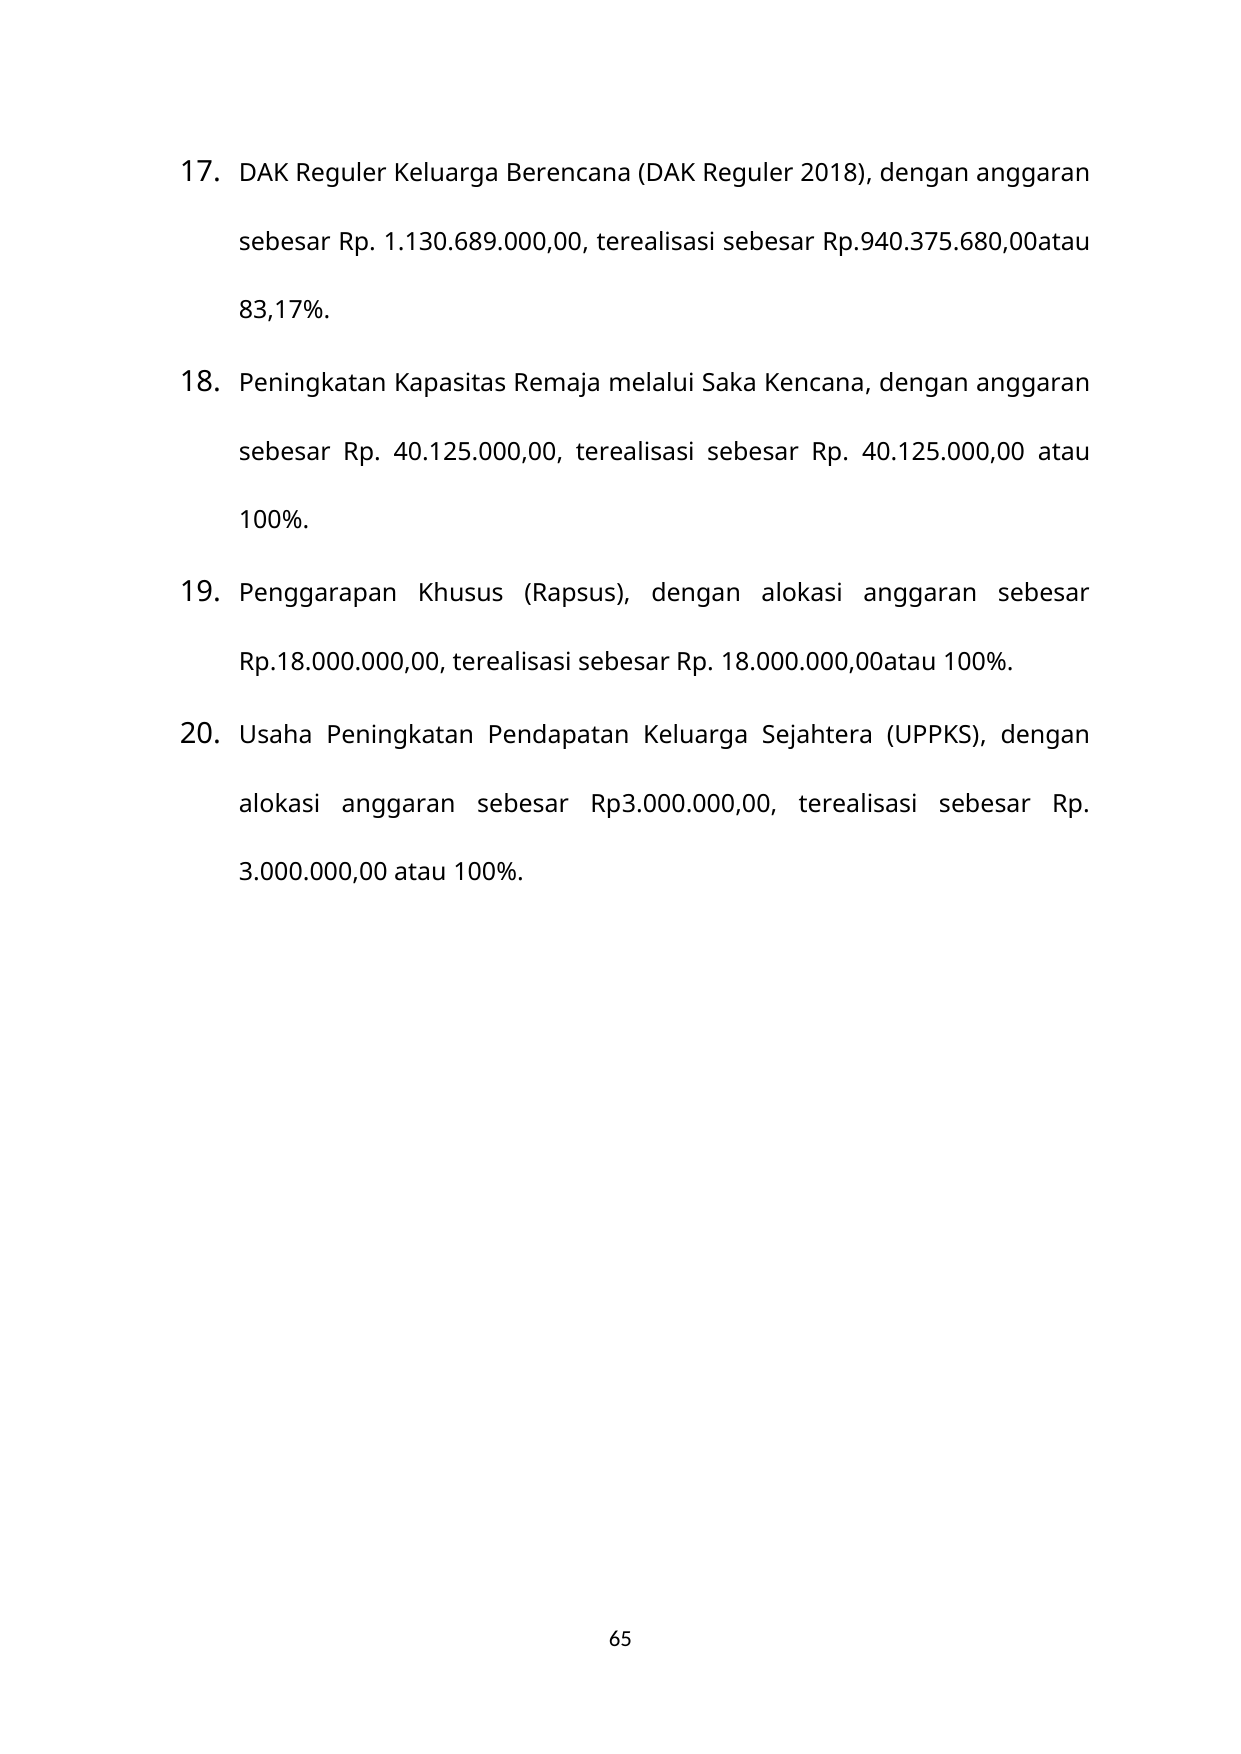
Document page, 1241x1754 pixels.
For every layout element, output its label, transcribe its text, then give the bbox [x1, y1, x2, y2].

list Usaha Peningkatan Pendapatan Keluarga Sejahtera (UPPKS), dengan alokasi anggaran sebesar Rp3.000.000,00, terealisasi sebesar Rp. 3.000.000,00 atau 100%. [179, 712, 1090, 888]
list Peningkatan Kapasitas Remaja melalui Saka Kencana, dengan anggaran sebesar Rp. 40.125.000,00, terealisasi sebesar Rp. 40.125.000,00 atau 100%. [179, 360, 1090, 536]
list Penggarapan Khusus (Rapsus), dengan alokasi anggaran sebesar Rp.18.000.000,00, terealisasi sebesar Rp. 18.000.000,00atau 100%. [179, 570, 1090, 678]
list DAK Reguler Keluarga Berencana (DAK Reguler 2018), dengan anggaran sebesar Rp. 1.130.689.000,00, terealisasi sebesar Rp.940.375.680,00atau 83,17%. [179, 150, 1090, 326]
